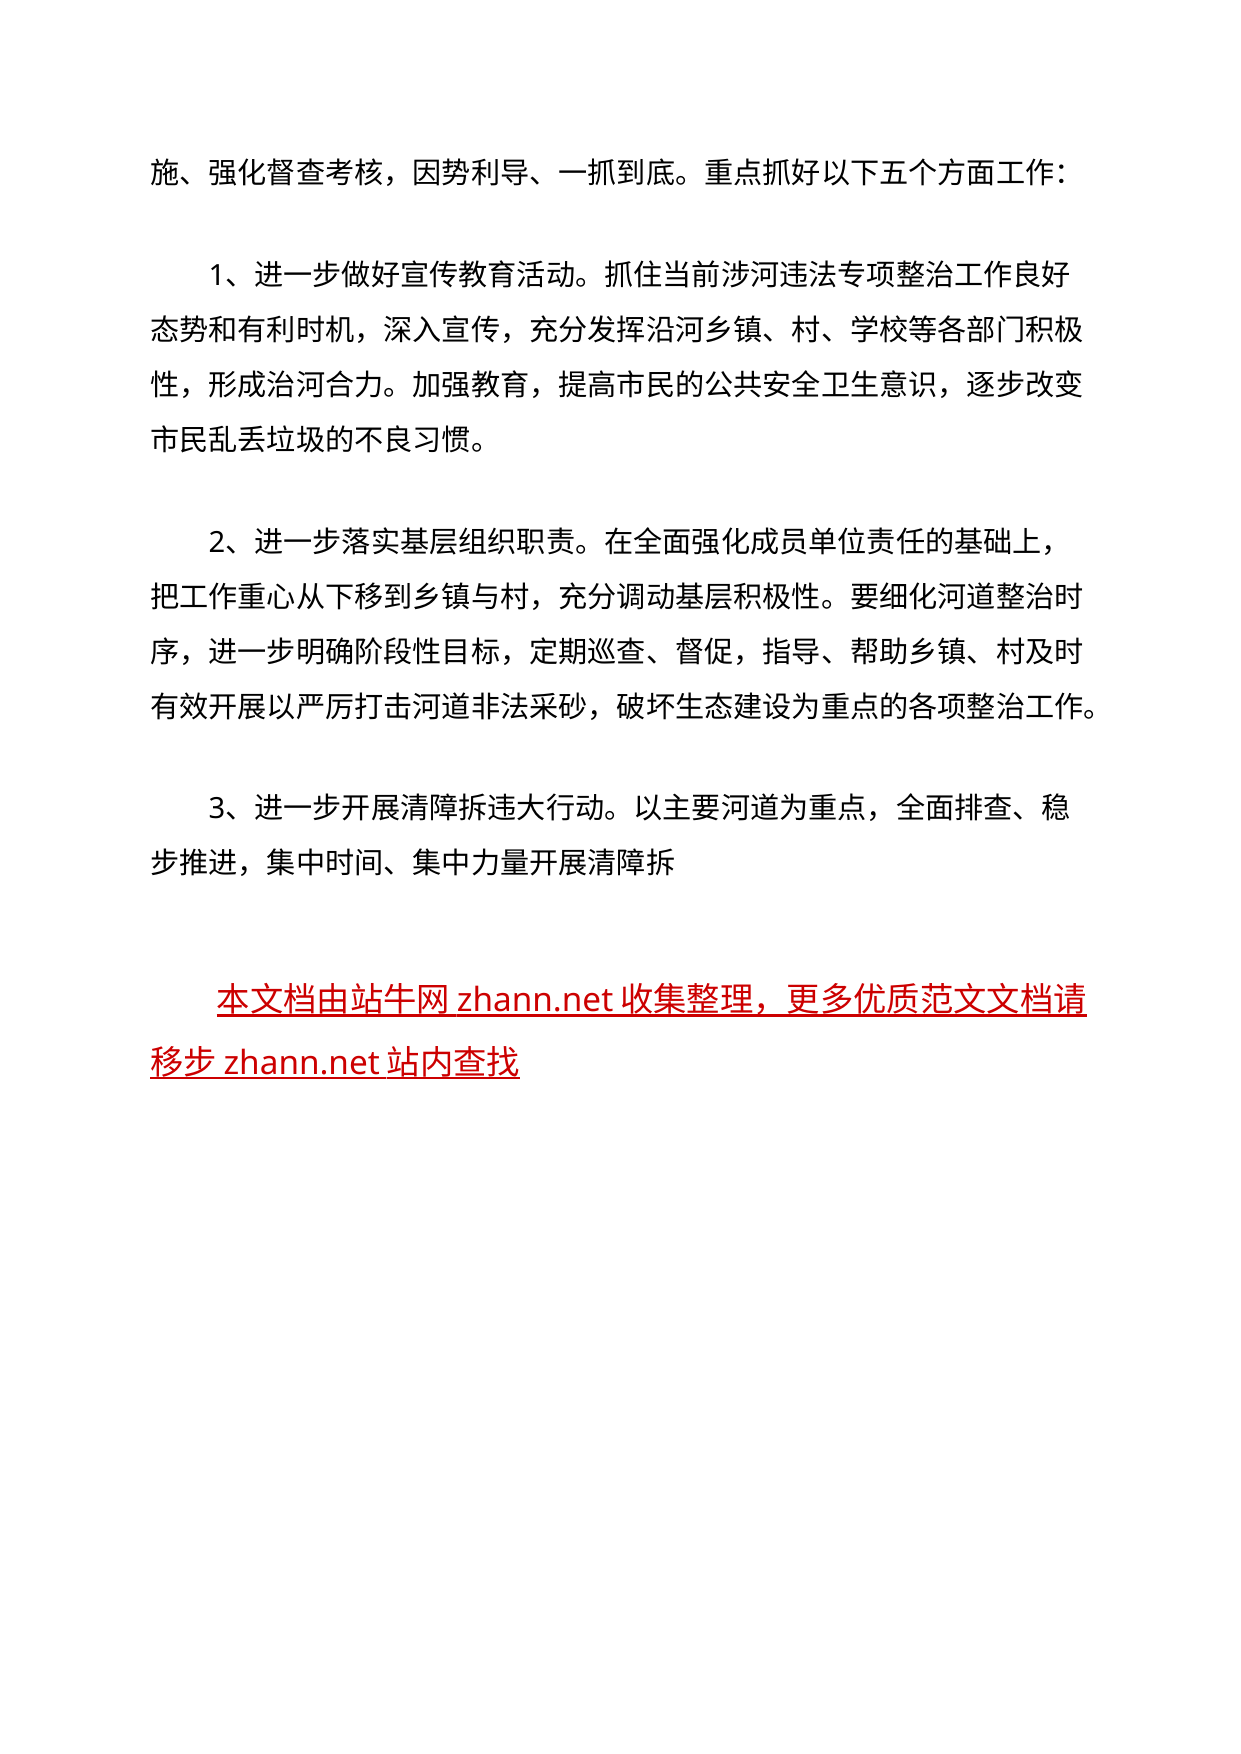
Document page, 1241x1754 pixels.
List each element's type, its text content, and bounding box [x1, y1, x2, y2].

text 2、进一步落实基层组织职责。在全面强化成员单位责任的基础上，把工作重心从下移到乡镇与村，充分调动基层积极性。要细化河道整治时序，进一步明确阶段性目标，定期巡查、督促，指导、帮助乡镇、村及时有效开展以严厉打击河道非法采砂，破坏生态建设为重点的各项整治工作。 [150, 518, 1090, 725]
text 3、进一步开展清障拆违大行动。以主要河道为重点，全面排查、稳步推进，集中时间、集中力量开展清障拆 [150, 785, 1090, 882]
text 本文档由站牛网zhann.net收集整理，更多优质范文文档请移步zhann.net站内查找 [150, 973, 1090, 1084]
text 1、进一步做好宣传教育活动。抓住当前涉河违法专项整治工作良好态势和有利时机，深入宣传，充分发挥沿河乡镇、村、学校等各部门积极性，形成治河合力。加强教育，提高市民的公共安全卫生意识，逐步改变市民乱丢垃圾的不良习惯。 [150, 252, 1090, 459]
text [150, 150, 1090, 192]
